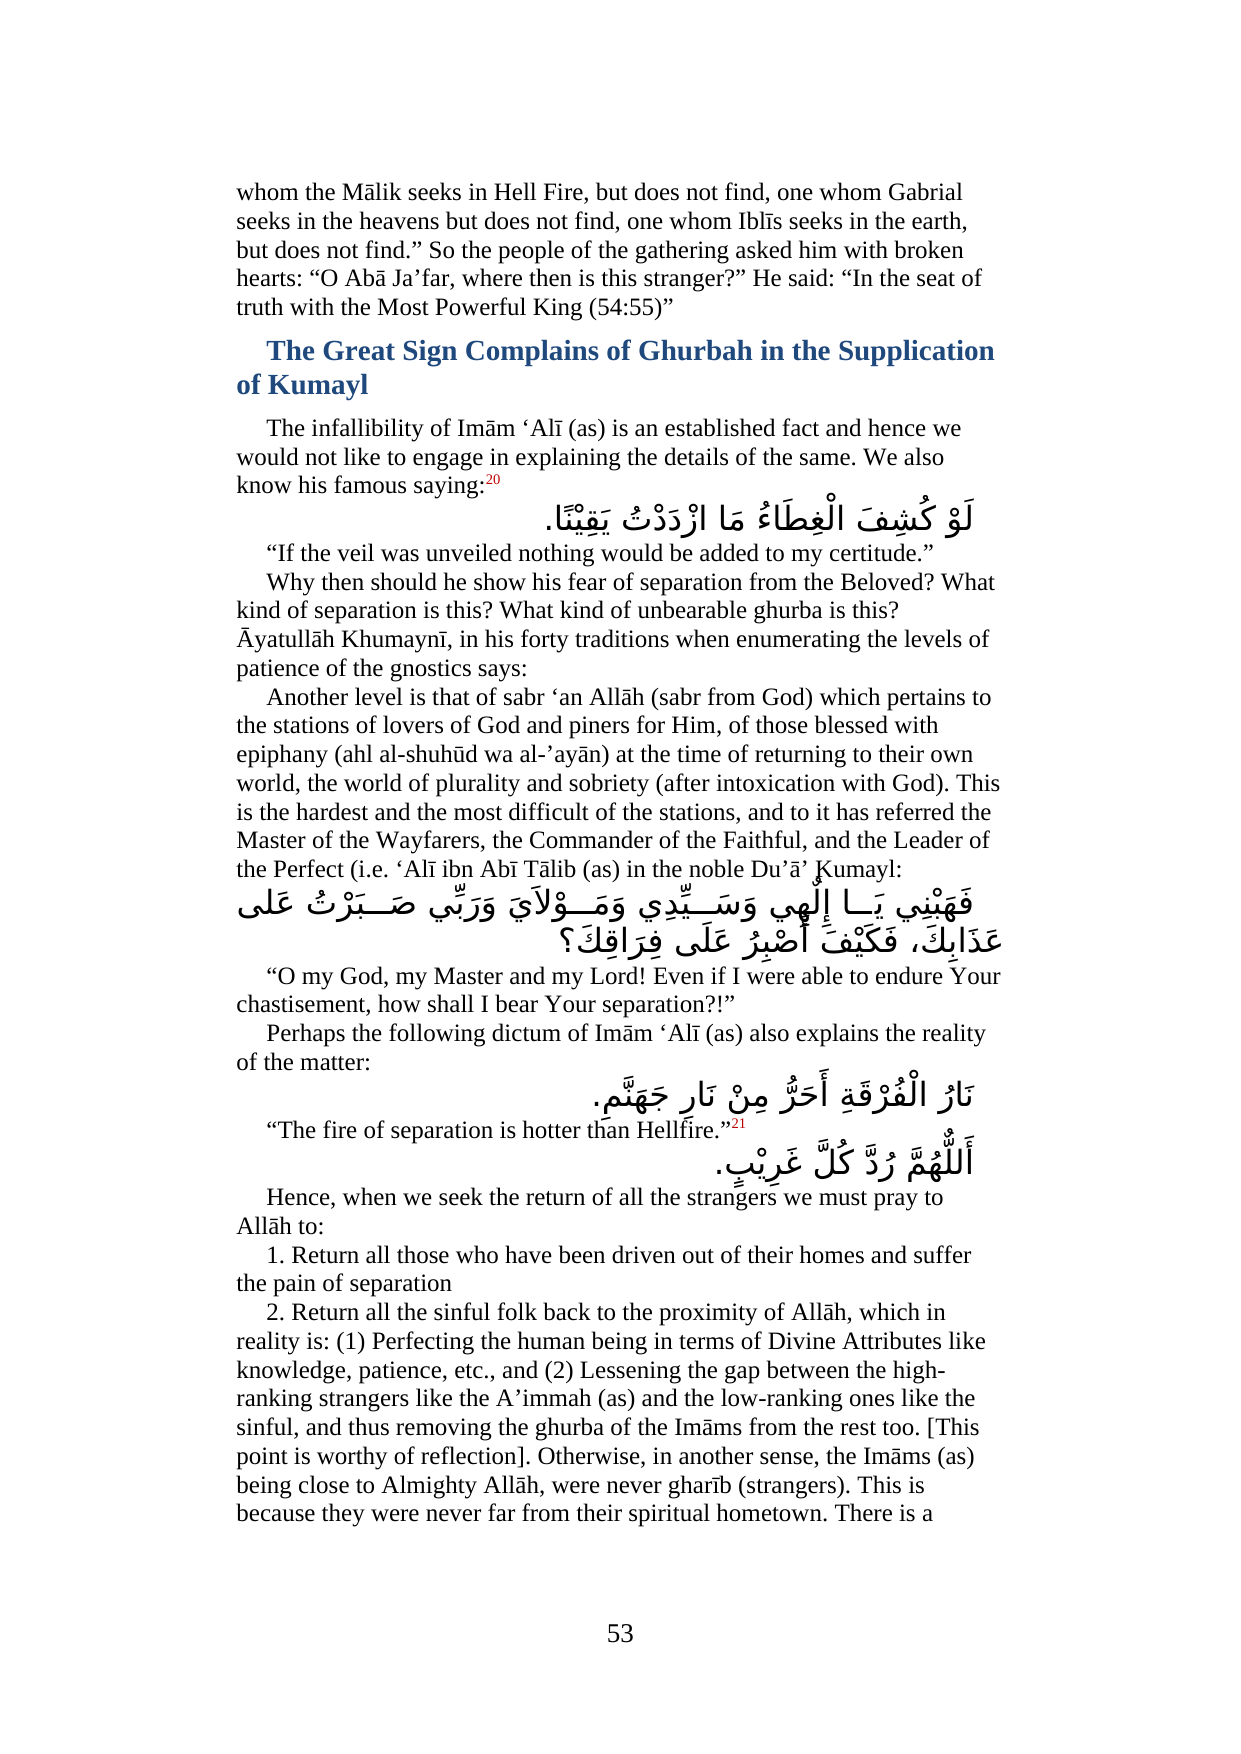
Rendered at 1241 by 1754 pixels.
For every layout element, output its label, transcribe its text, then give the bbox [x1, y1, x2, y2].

text لَوْ كُشِفَ الْغِطَاءُ مَا ازْدَدْتُ يَقِيْنًا. [236, 499, 1004, 538]
text Another level is that of sabr ‘an Allāh (sabr from God) which pertains to the stations of lovers of God and piners for Him, of those blessed with epiphany (ahl al-shuhūd wa al-’ayān) at the time of returning to their own world, the world of plurality and sobriety (after intoxication with God). This is the hardest and the most difficult of the stations, and to it has referred the Master of the Wayfarers, the Commander of the Faithful, and the Leader of the Perfect (i.e. ‘Alī ibn Abī Tālib (as) in the noble Du’ā’ Kumayl: [236, 682, 1004, 883]
text “If the veil was unveiled nothing would be added to my certitude.” [236, 538, 1004, 567]
text نَارُ الْفُرْقَةِ أَحَرُّ مِنْ نَارِ جَهَنَّمِ. [236, 1076, 1004, 1115]
subtitle The Great Sign Complains of Ghurbah in the Supplication of Kumayl [236, 333, 1004, 401]
text “O my God, my Master and my Lord! Even if I were able to endure Your chastisement, how shall I bear Your separation?!” [236, 961, 1004, 1018]
text Perhaps the following dictum of Imām ‘Alī (as) also explains the reality of the matter: [236, 1018, 1004, 1076]
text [236, 177, 1004, 321]
text Hence, when we seek the return of all the strangers we must pray to Allāh to: [236, 1182, 1004, 1240]
text The infallibility of Imām ‘Alī (as) is an established fact and hence we would not like to engage in explaining the details of the same. We also know his famous saying:20 [236, 413, 1004, 499]
text 1. Return all those who have been driven out of their homes and suffer the pain of separation [236, 1240, 1004, 1297]
text أَللٌّهُمَّ رُدَّ كُلَّ غَرِيْبٍ. [236, 1143, 1004, 1182]
text Why then should he show his fear of separation from the Beloved? What kind of separation is this? What kind of unbearable ghurba is this? Āyatullāh Khumaynī, in his forty traditions when enumerating the levels of patience of the gnostics says: [236, 567, 1004, 682]
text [236, 1297, 1004, 1527]
text فَهَبْنِي يَا إِلٌهِي وَسَيِّدِي وَمَوْلاَيَ وَرَبِّي صَبَرْتُ عَلى عَذَابِكَ، فَكَيْفَ أَصْبِرُ عَلَى فِرَاقِكَ؟ [236, 883, 1004, 961]
text “The fire of separation is hotter than Hellfire.”21 [236, 1115, 1004, 1143]
